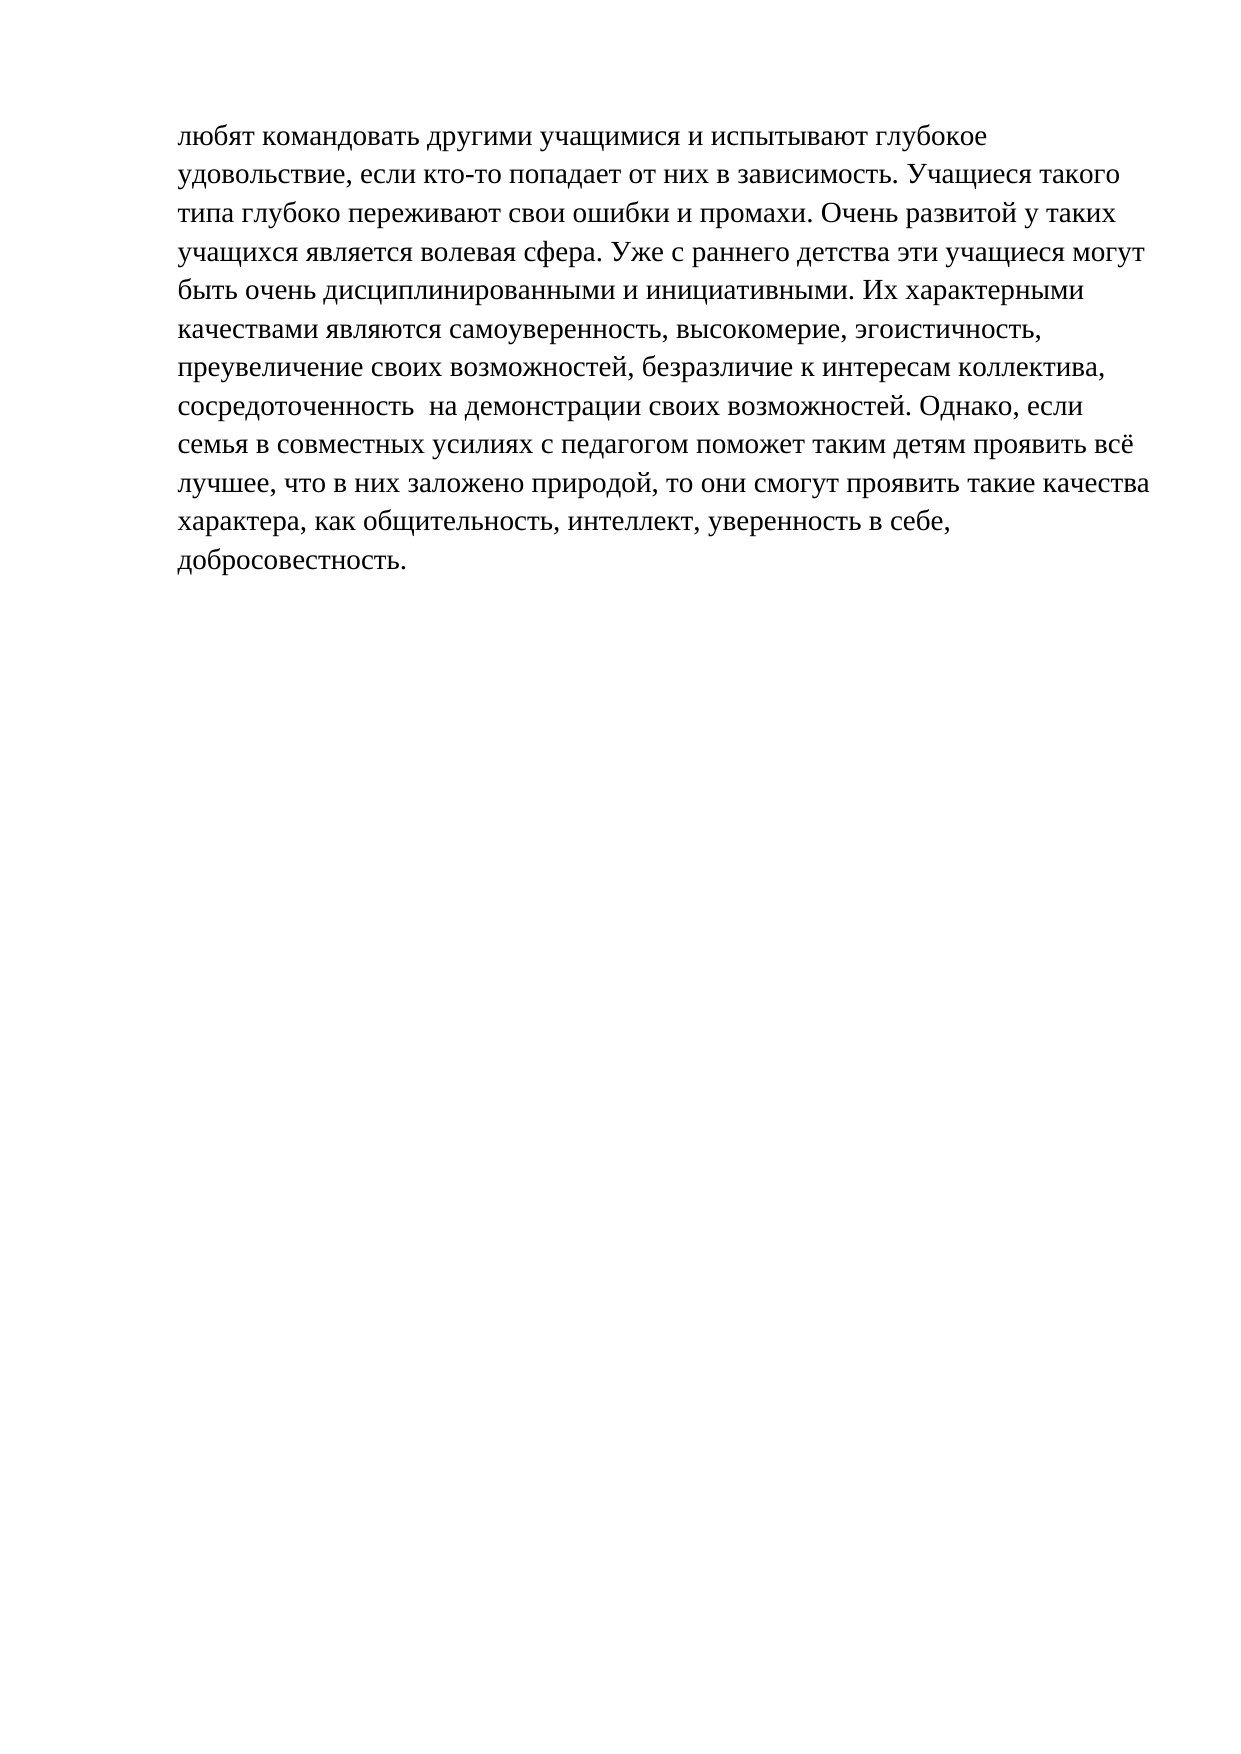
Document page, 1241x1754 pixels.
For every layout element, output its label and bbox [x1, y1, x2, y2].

text [177, 118, 1152, 576]
